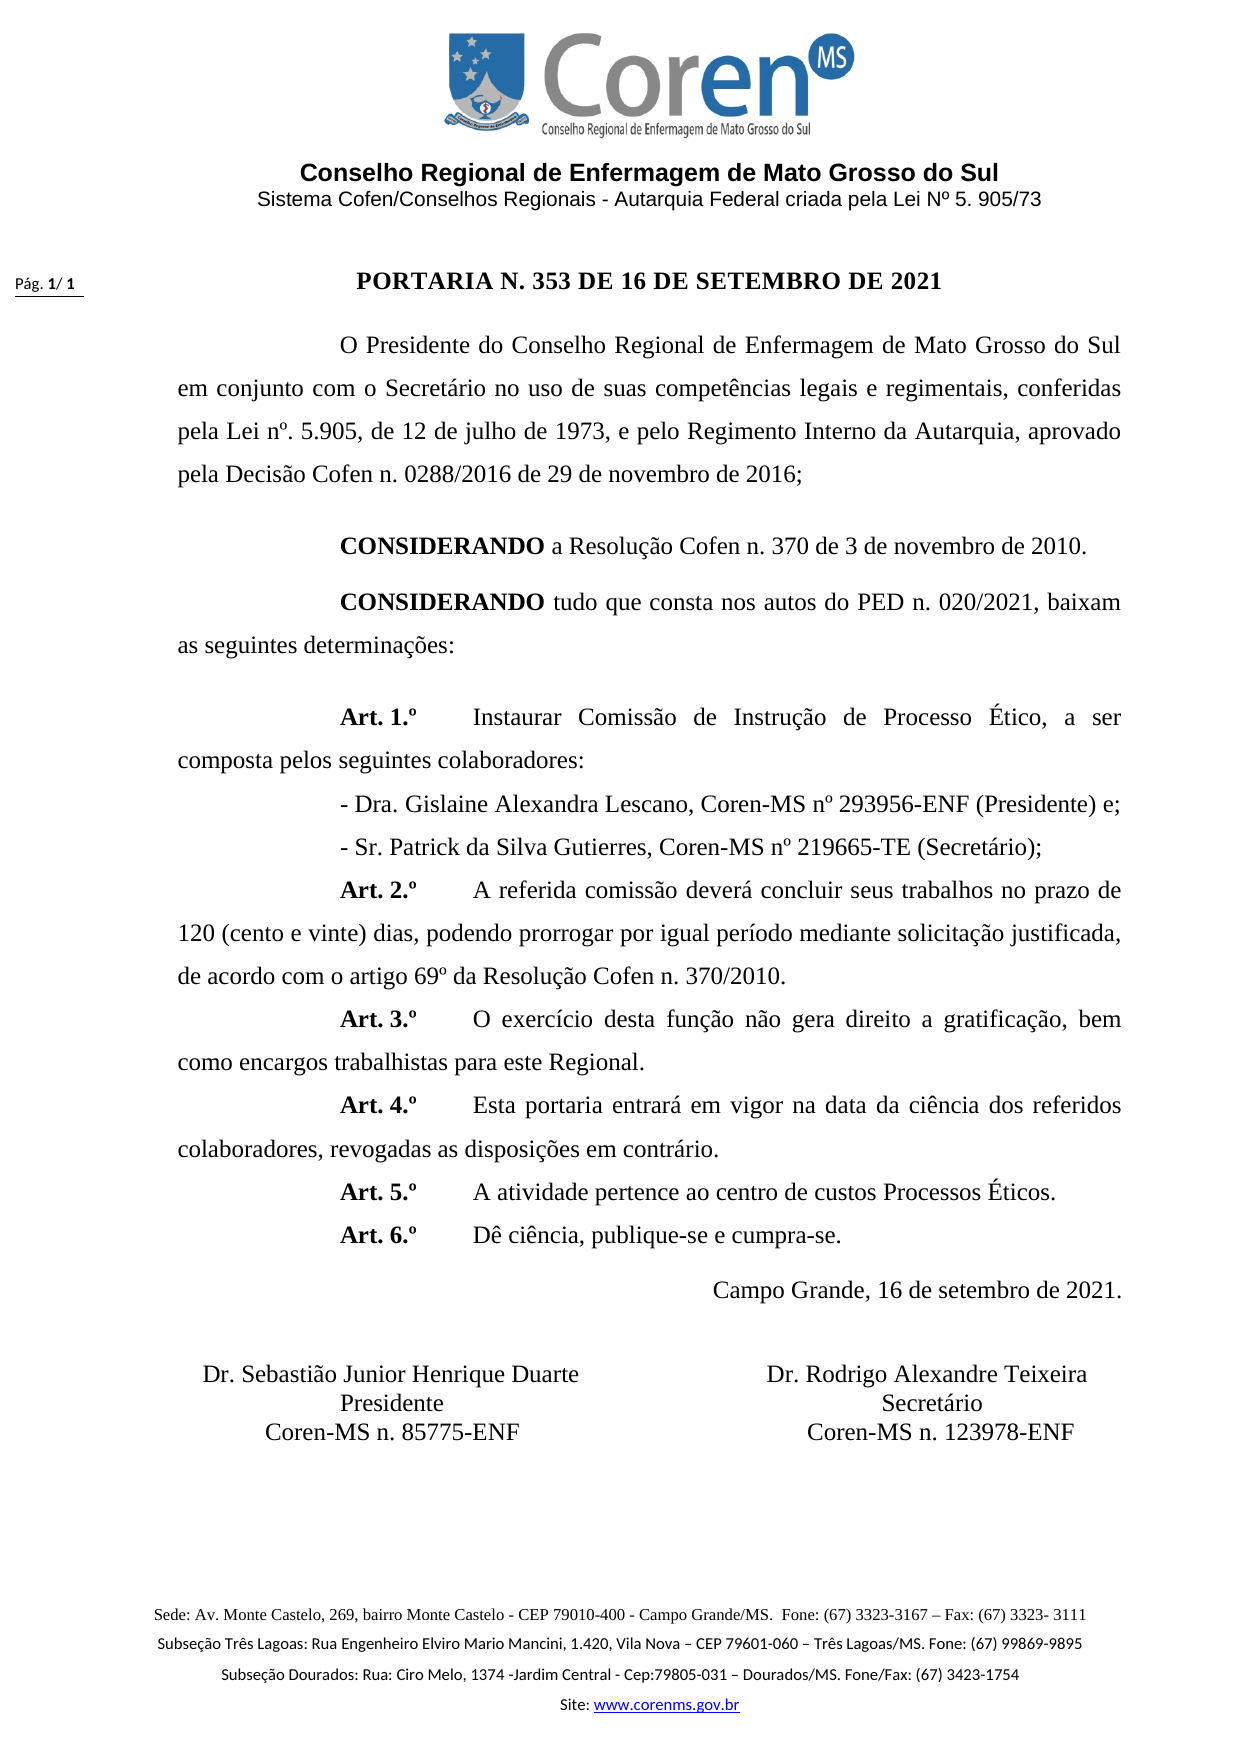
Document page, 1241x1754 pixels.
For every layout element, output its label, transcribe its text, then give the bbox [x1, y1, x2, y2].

list Instaurar Comissão de Instrução de Processo Ético, a ser composta pelos seguintes colaboradores: [177, 702, 1122, 774]
title Portaria n. 353 de 16 de SETEMBRO de 2021 [177, 266, 1122, 294]
list - Sr. Patrick da Silva Gutierres, Coren-MS nº 219665-TE (Secretário); [340, 832, 1122, 861]
list Dê ciência, publique-se e cumpra-se. [177, 1220, 1122, 1249]
list - Dra. Gislaine Alexandra Lescano, Coren-MS nº 293956-ENF (Presidente) e; [340, 789, 1122, 817]
list A referida comissão deverá concluir seus trabalhos no prazo de 120 (cento e vinte) dias, podendo prorrogar por igual período mediante solicitação justificada, de acordo com o artigo 69º da Resolução Cofen n. 370/2010. [177, 875, 1122, 990]
text O Presidente do Conselho Regional de Enfermagem de Mato Grosso do Sul em conjunto com o Secretário no uso de suas competências legais e regimentais, conferidas pela Lei nº. 5.905, de 12 de julho de 1973, e pelo Regimento Interno da Autarquia, aprovado pela Decisão Cofen n. 0288/2016 de 29 de novembro de 2016; [177, 330, 1122, 488]
list O exercício desta função não gera direito a gratificação, bem como encargos trabalhistas para este Regional. [177, 1004, 1122, 1076]
text Presidente Secretário [177, 1388, 1122, 1417]
list Esta portaria entrará em vigor na data da ciência dos referidos colaboradores, revogadas as disposições em contrário. [177, 1091, 1122, 1162]
text Coren-MS n. 85775-ENF Coren-MS n. 123978-ENF [177, 1417, 1122, 1446]
list A atividade pertence ao centro de custos Processos Éticos. [177, 1177, 1122, 1206]
list Campo Grande, 16 de setembro de 2021. [340, 1276, 1122, 1304]
text CONSIDERANDO tudo que consta nos autos do PED n. 020/2021, baixam as seguintes determinações: [177, 587, 1122, 659]
text CONSIDERANDO a Resolução Cofen n. 370 de 3 de novembro de 2010. [177, 531, 1122, 560]
picture [442, 29, 857, 142]
text Dr. Sebastião Junior Henrique Duarte Dr. Rodrigo Alexandre Teixeira [177, 1359, 1122, 1388]
